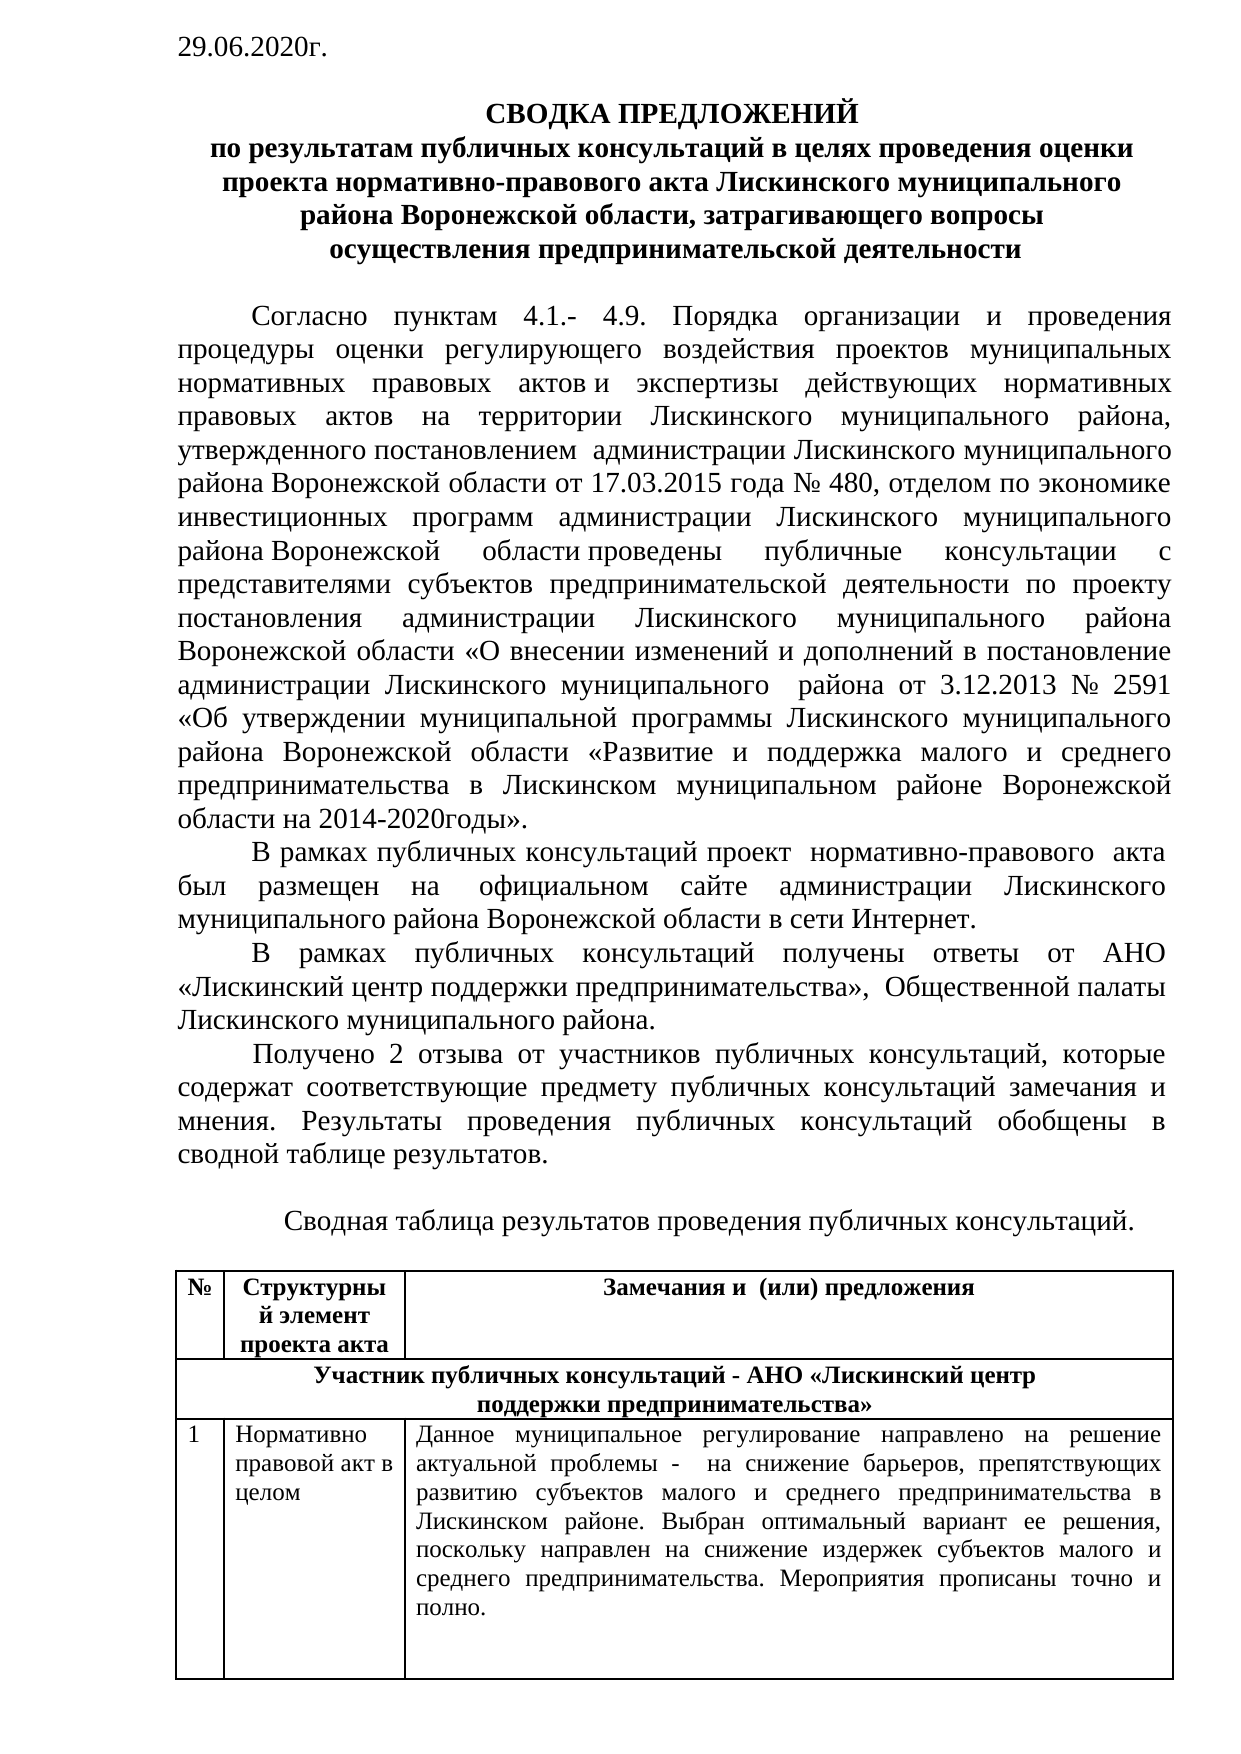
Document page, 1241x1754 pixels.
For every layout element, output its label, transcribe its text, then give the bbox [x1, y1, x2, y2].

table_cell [225, 1420, 404, 1678]
text осуществления предпринимательской деятельности [177, 231, 1167, 264]
text В рамках публичных консультаций проект нормативно-правового акта был размещен на официальном сайте администрации Лискинского муниципального района Воронежской области в сети Интернет. [177, 834, 1167, 935]
text В рамках публичных консультаций получены ответы от АНО «Лискинский центр поддержки предпринимательства», Общественной палаты Лискинского муниципального района. [177, 935, 1167, 1036]
text Сводная таблица результатов проведения публичных консультаций. [177, 1203, 1167, 1237]
text СВОДКА ПРЕДЛОЖЕНИЙ [177, 97, 1167, 130]
table_header Замечания и (или) предложения [406, 1272, 1172, 1358]
table_cell Участник публичных консультаций - АНО «Лискинский центр поддержки предпринимательства» [177, 1360, 1172, 1417]
table_cell 1 [177, 1420, 223, 1678]
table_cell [406, 1420, 1172, 1678]
text Получено 2 отзыва от участников публичных консультаций, которые содержат соответствующие предмету публичных консультаций замечания и мнения. Результаты проведения публичных консультаций обобщены в сводной таблице результатов. [177, 1036, 1167, 1170]
text 29.06.2020г. [177, 29, 1167, 63]
table_header № [177, 1272, 223, 1358]
text Согласно пунктам 4.1.- 4.9. Порядка организации и проведения процедуры оценки регулирующего воздействия проектов муниципальных нормативных правовых актов и экспертизы действующих нормативных правовых актов на территории Лискинского муниципального района, утвержденного постановлением администрации Лискинского муниципального района Воронежской области от 17.03.2015 года № 480, отделом по экономике инвестиционных программ администрации Лискинского муниципального района Воронежской области проведены публичные консультации с представителями субъектов предпринимательской деятельности по проекту постановления администрации Лискинского муниципального района Воронежской области «О внесении изменений и дополнений в постановление администрации Лискинского муниципального района от 3.12.2013 № 2591 «Об утверждении муниципальной программы Лискинского муниципального района Воронежской области «Развитие и поддержка малого и среднего предпринимательства в Лискинском муниципальном районе Воронежской области на 2014-2020годы». [177, 298, 1172, 834]
text по результатам публичных консультаций в целях проведения оценки проекта нормативно-правового акта Лискинского муниципального района Воронежской области, затрагивающего вопросы [177, 130, 1167, 231]
table_header Структурный элемент проекта акта [225, 1272, 404, 1358]
